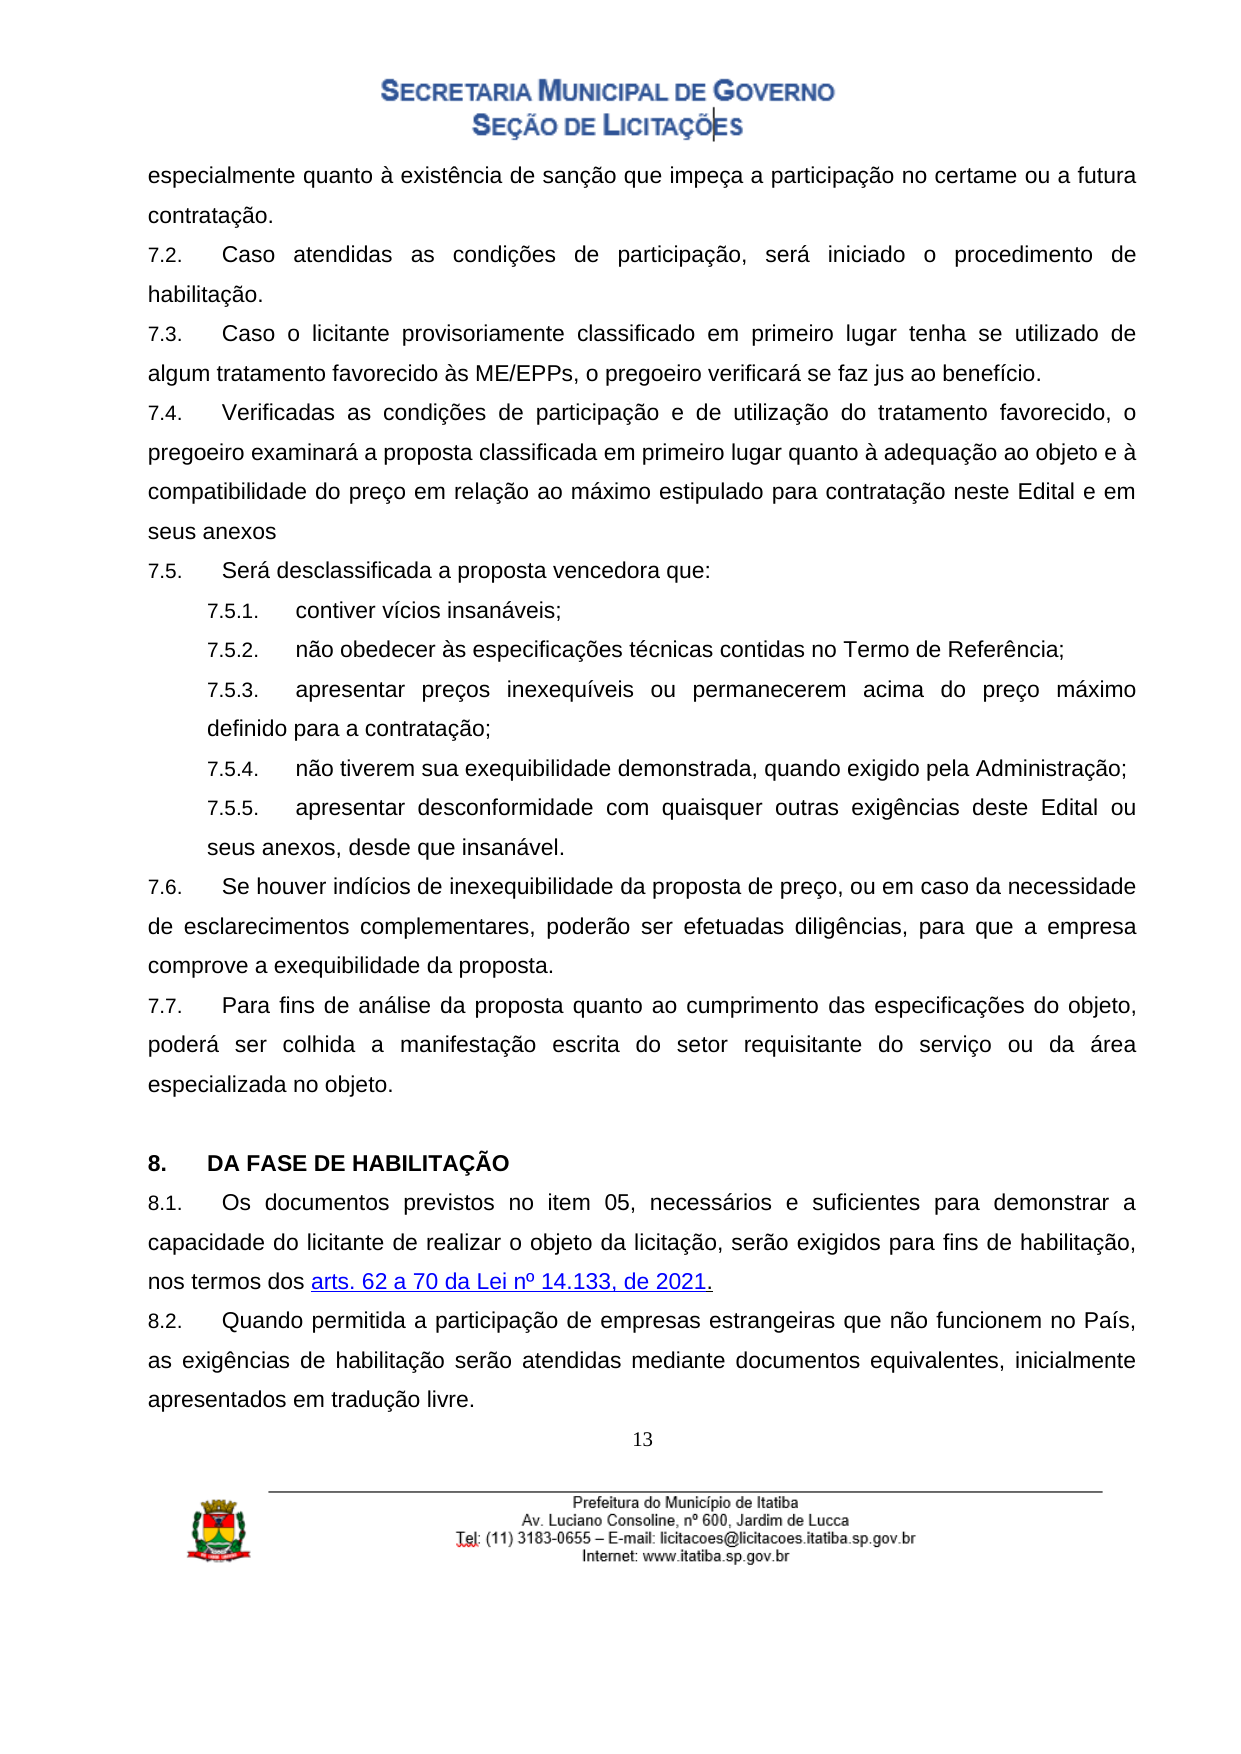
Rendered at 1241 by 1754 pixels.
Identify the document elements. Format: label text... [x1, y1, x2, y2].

list Quando permitida a participação de empresas estrangeiras que não funcionem no País, as exigências de habilitação serão atendidas mediante documentos equivalentes, inicialmente apresentados em tradução livre. [148, 1307, 1137, 1413]
text DA FASE DE HABILITAÇÃO [148, 1149, 1137, 1176]
list não obedecer às especificações técnicas contidas no Termo de Referência; [207, 636, 1137, 663]
list Se houver indícios de inexequibilidade da proposta de preço, ou em caso da necessidade de esclarecimentos complementares, poderão ser efetuadas diligências, para que a empresa comprove a exequibilidade da proposta. [148, 873, 1137, 978]
list apresentar preços inexequíveis ou permanecerem acima do preço máximo definido para a contratação; [207, 676, 1137, 742]
list não tiverem sua exequibilidade demonstrada, quando exigido pela Administração; [207, 755, 1137, 781]
list Para fins de análise da proposta quanto ao cumprimento das especificações do objeto, poderá ser colhida a manifestação escrita do setor requisitante do serviço ou da área especializada no objeto. [148, 992, 1137, 1097]
picture [148, 59, 1034, 148]
list Caso atendidas as condições de participação, será iniciado o procedimento de habilitação. [148, 241, 1137, 307]
list Caso o licitante provisoriamente classificado em primeiro lugar tenha se utilizado de algum tratamento favorecido às ME/EPPs, o pregoeiro verificará se faz jus ao benefício. [148, 320, 1137, 386]
list apresentar desconformidade com quaisquer outras exigências deste Edital ou seus anexos, desde que insanável. [207, 794, 1137, 860]
list Será desclassificada a proposta vencedora que: [148, 557, 1137, 584]
list contiver vícios insanáveis; [207, 597, 1137, 623]
picture [148, 1450, 1137, 1591]
list Os documentos previstos no item 05, necessários e suficientes para demonstrar a capacidade do licitante de realizar o objeto da licitação, serão exigidos para fins de habilitação, nos termos dos arts. 62 a 70 da Lei nº 14.133, de 2021. [148, 1189, 1137, 1294]
list Verificadas as condições de participação e de utilização do tratamento favorecido, o pregoeiro examinará a proposta classificada em primeiro lugar quanto à adequação ao objeto e à compatibilidade do preço em relação ao máximo estipulado para contratação neste Edital e em seus anexos [148, 399, 1137, 544]
